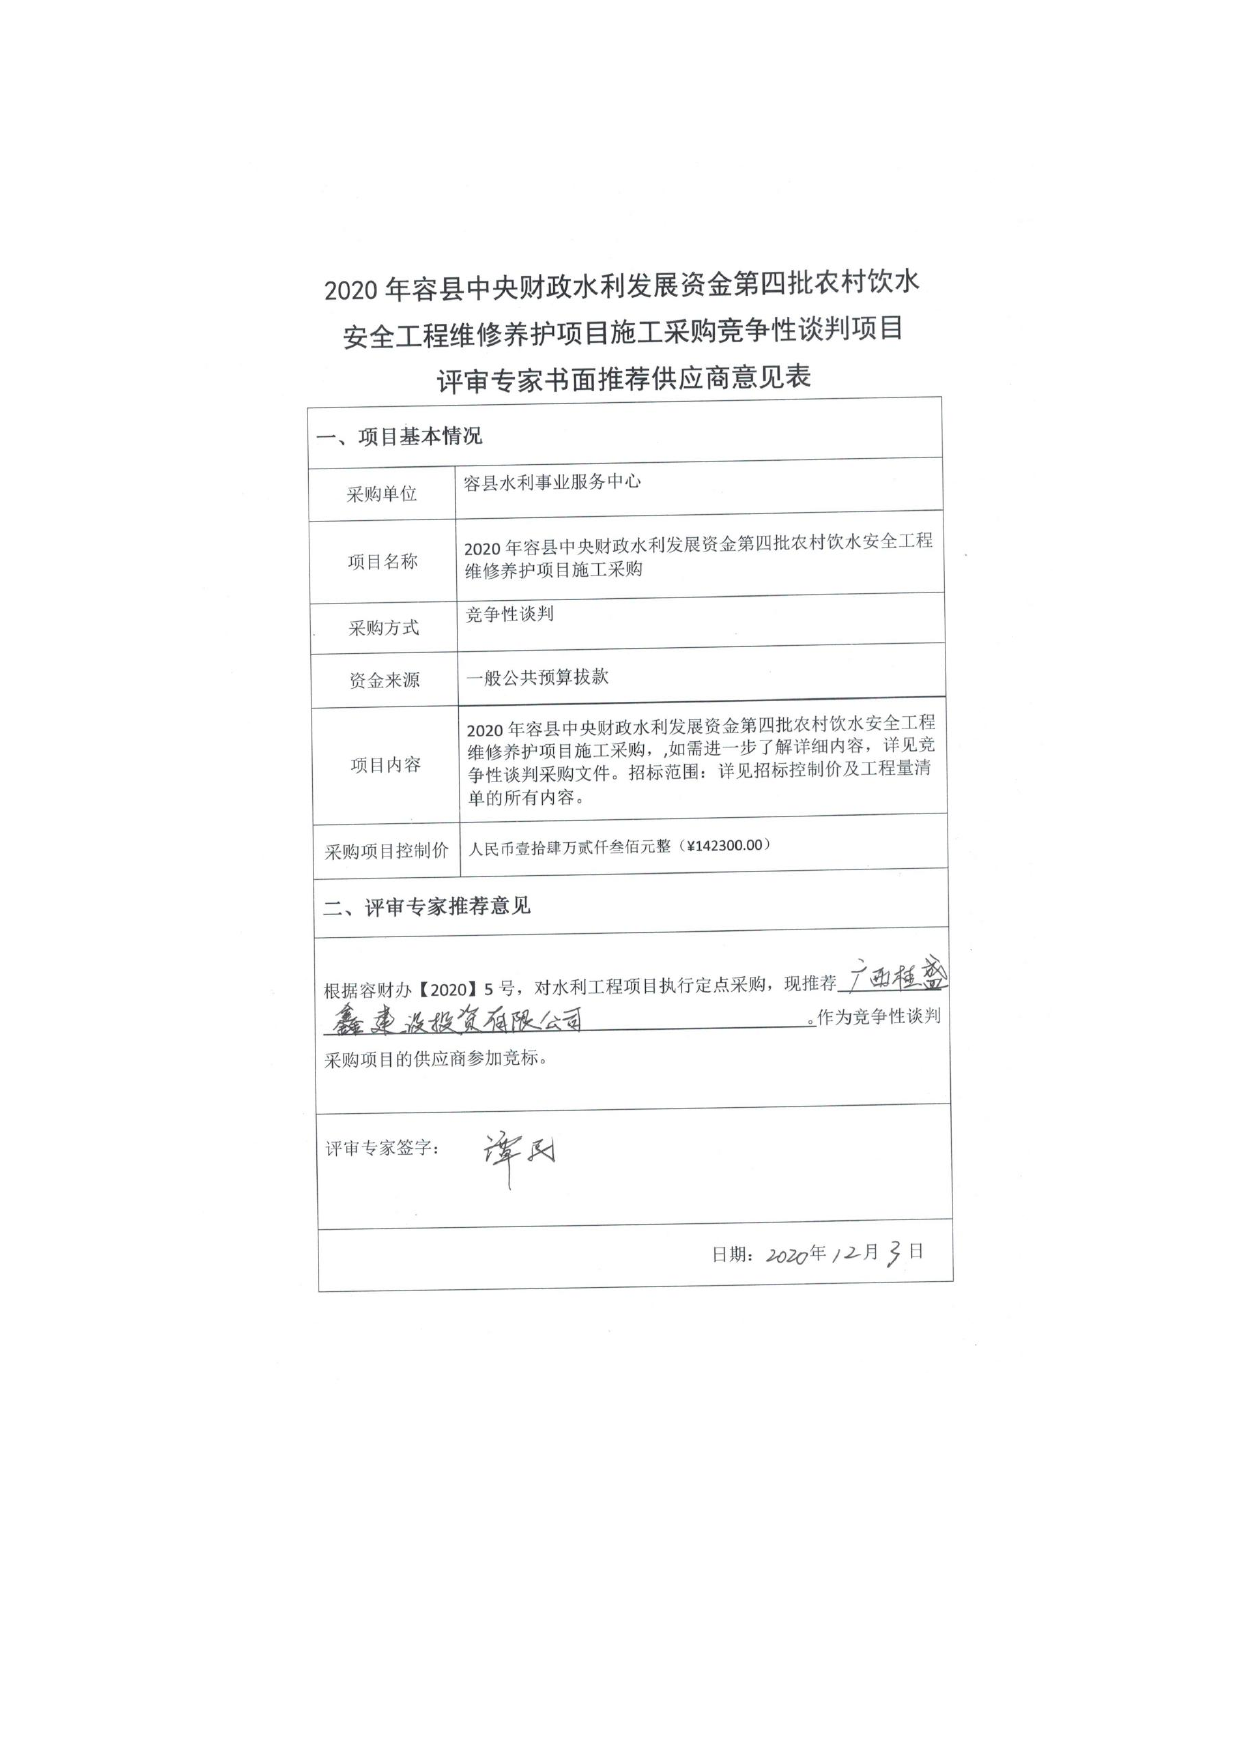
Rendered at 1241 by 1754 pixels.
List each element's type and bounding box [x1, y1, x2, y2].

picture [187, 162, 1053, 1396]
